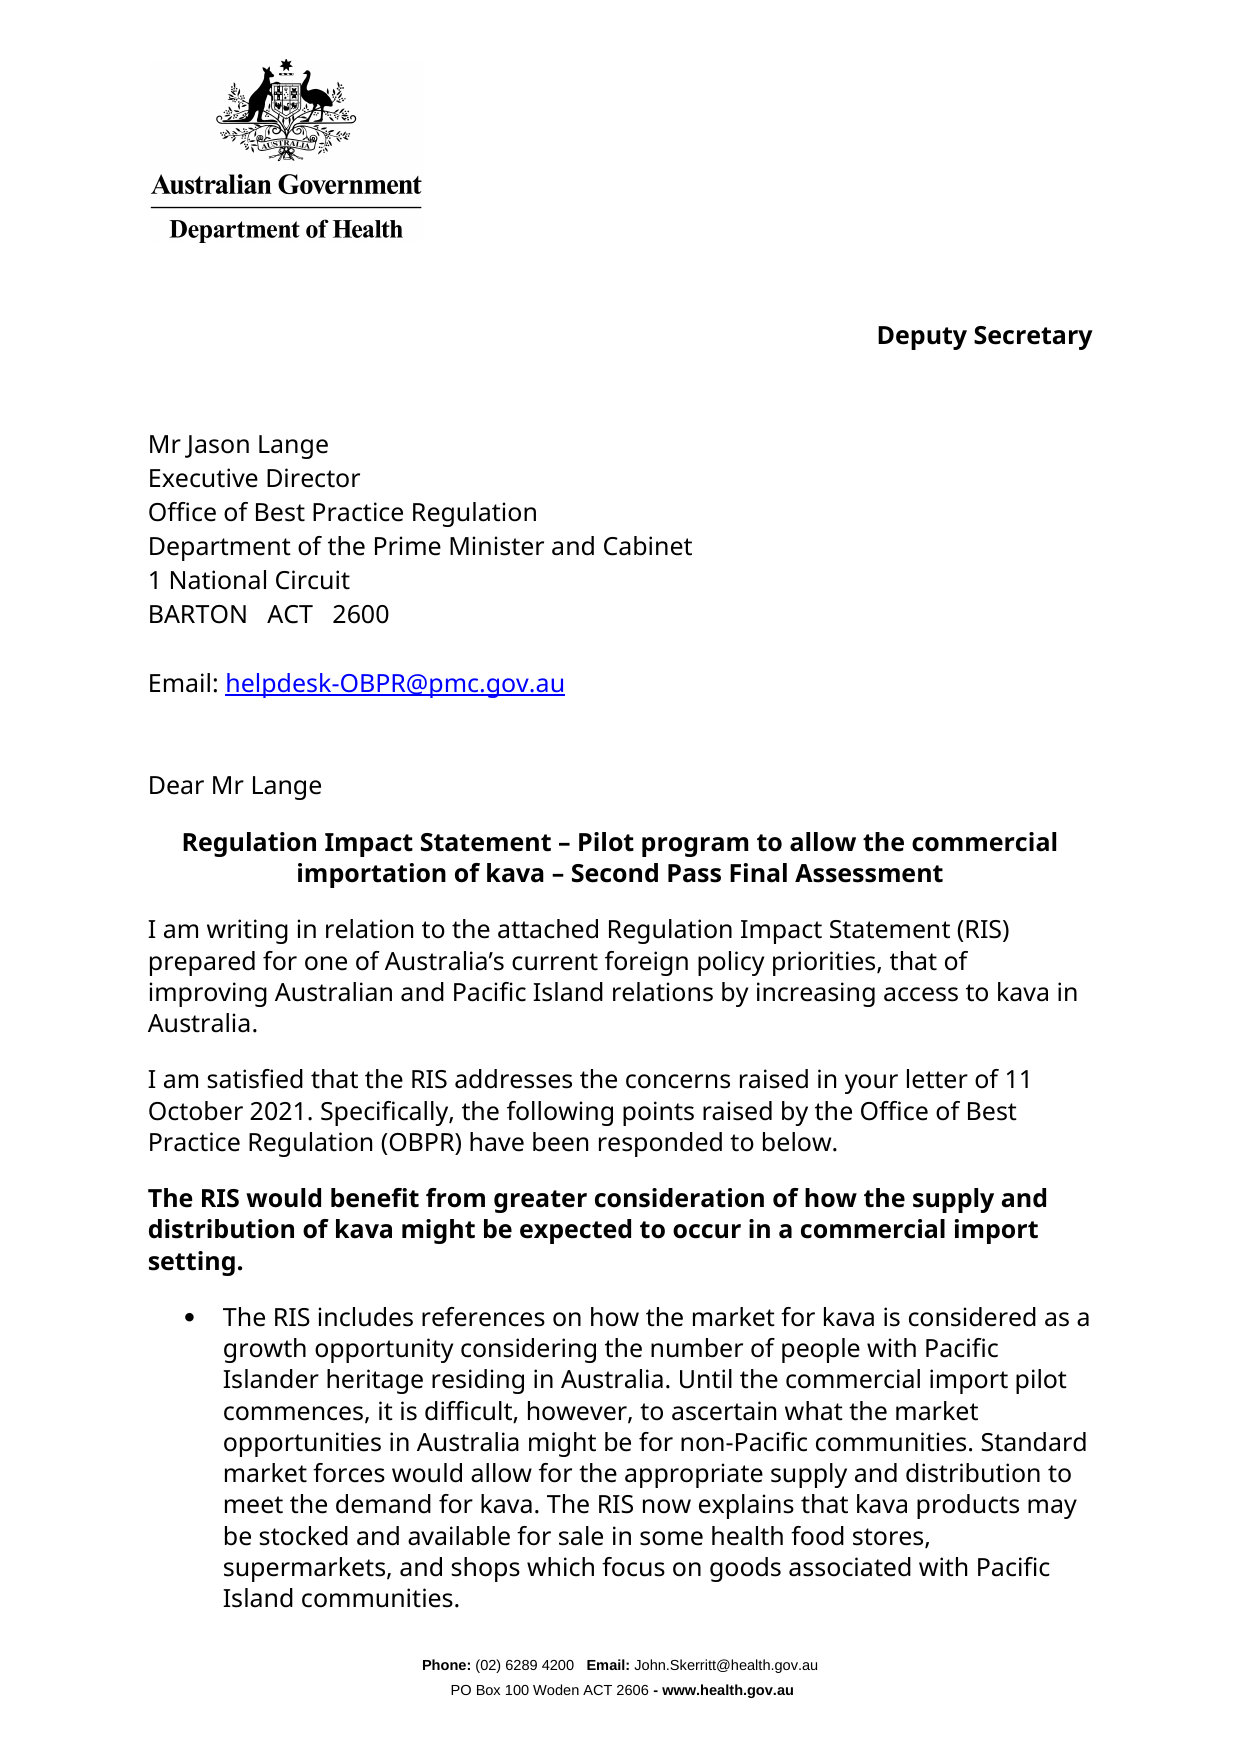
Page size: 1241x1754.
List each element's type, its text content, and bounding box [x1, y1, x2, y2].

text BARTON ACT 2600 [148, 597, 1092, 665]
subtitle Deputy Secretary [148, 318, 1092, 352]
list The RIS includes references on how the market for kava is considered as a growth opportunity considering the number of people with Pacific Islander heritage residing in Australia. Until the commercial import pilot commences, it is difficult, however, to ascertain what the market opportunities in Australia might be for non-Pacific communities. Standard market forces would allow for the appropriate supply and distribution to meet the demand for kava. The RIS now explains that kava products may be stocked and available for sale in some health food stores, supermarkets, and shops which focus on goods associated with Pacific Island communities. [185, 1301, 1092, 1614]
text Department of the Prime Minister and Cabinet [148, 529, 1092, 563]
text 1 National Circuit [148, 563, 1092, 597]
text Executive Director [148, 461, 1092, 495]
picture [147, 59, 425, 243]
subtitle Regulation Impact Statement – Pilot program to allow the commercial importation of kava – Second Pass Final Assessment [148, 826, 1092, 889]
text Office of Best Practice Regulation [148, 495, 1092, 529]
text I am writing in relation to the attached Regulation Impact Statement (RIS) prepared for one of Australia’s current foreign policy priorities, that of improving Australian and Pacific Island relations by increasing access to kava in Australia. [148, 914, 1092, 1039]
text The RIS would benefit from greater consideration of how the supply and distribution of kava might be expected to occur in a commercial import setting. [148, 1183, 1092, 1276]
text Dear Mr Lange [148, 767, 1092, 801]
text I am satisfied that the RIS addresses the concerns raised in your letter of 11 October 2021. Specifically, the following points raised by the Office of Best Practice Regulation (OBPR) have been responded to below. [148, 1064, 1092, 1158]
text Email: helpdesk-OBPR@pmc.gov.au [148, 665, 1092, 699]
text Mr Jason Lange [148, 427, 1092, 461]
